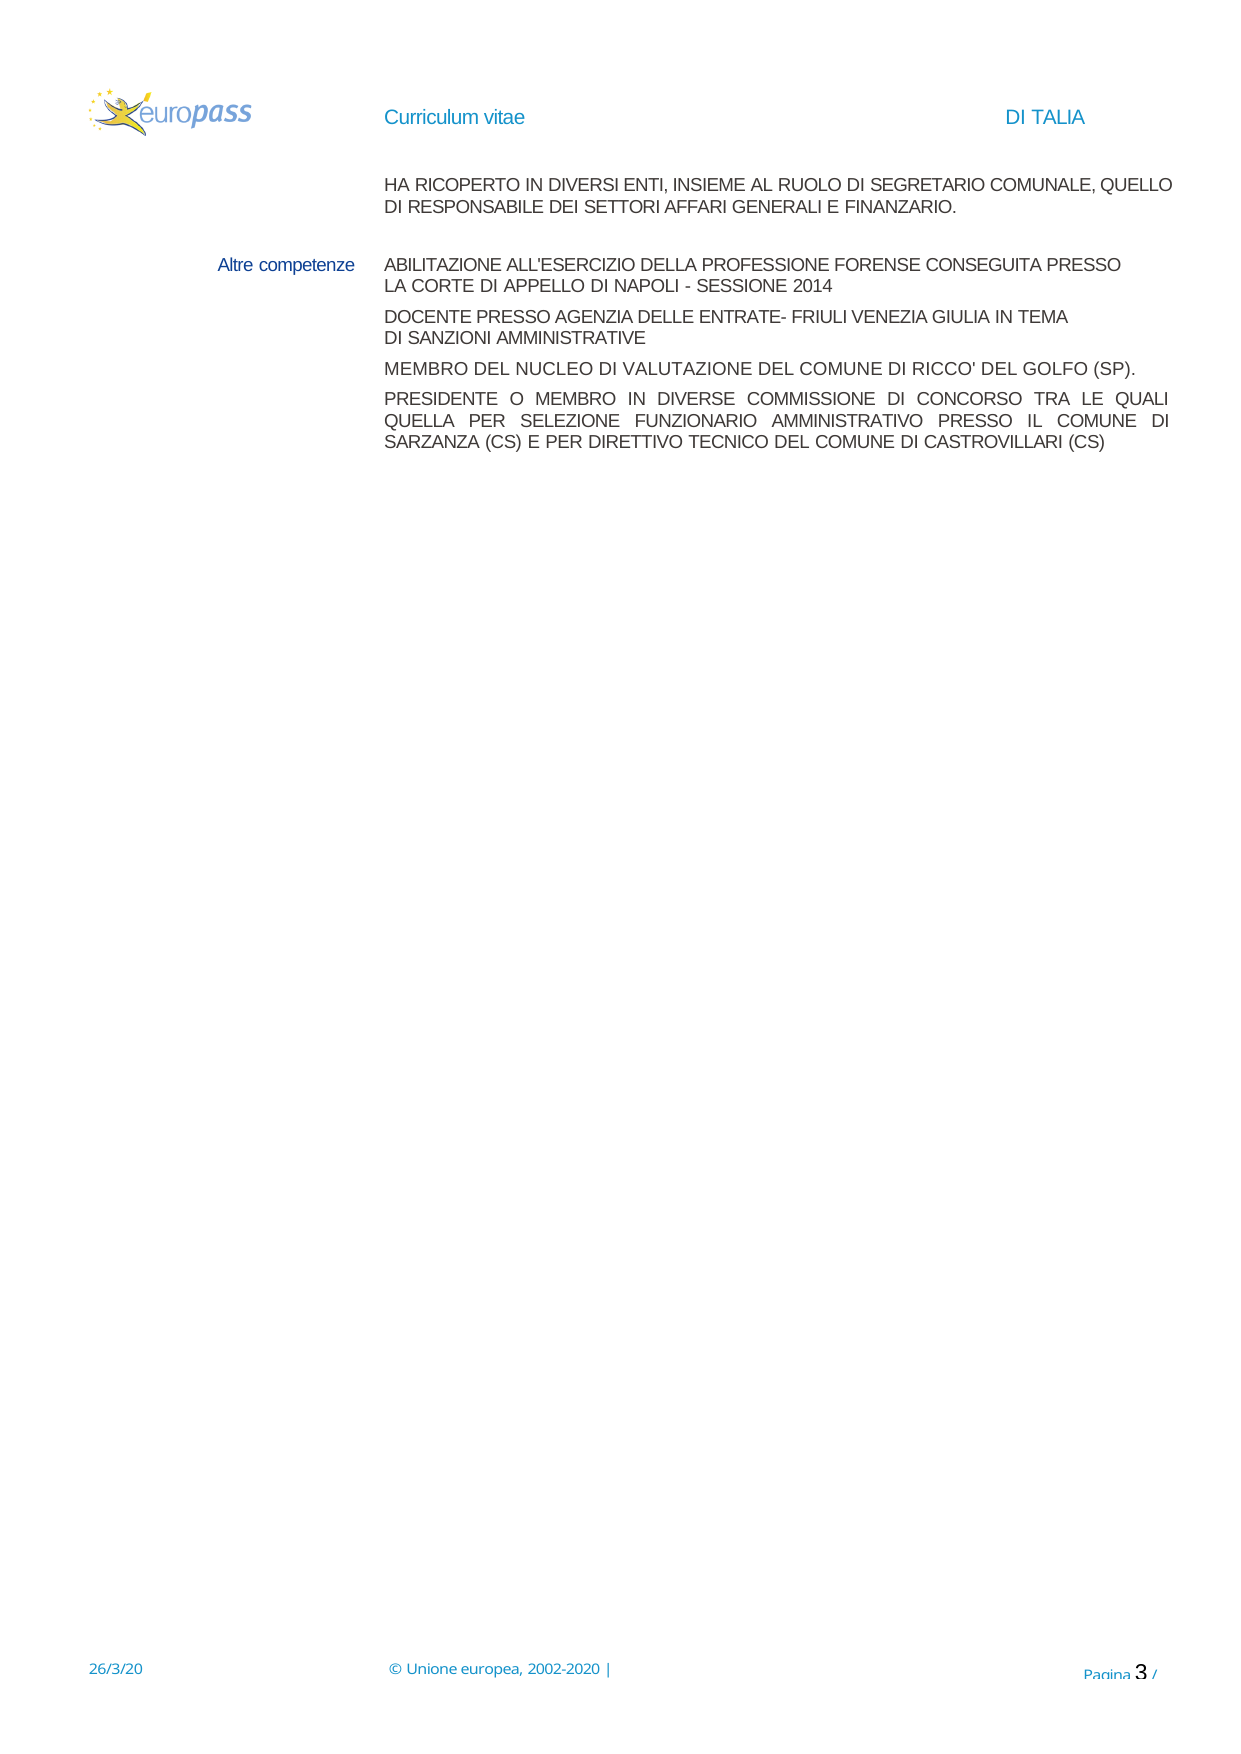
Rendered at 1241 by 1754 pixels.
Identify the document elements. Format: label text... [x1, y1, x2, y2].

text HA RICOPERTO IN DIVERSI ENTI, INSIEME AL RUOLO DI SEGRETARIO COMUNALE, QUELLO DI RESPONSABILE DEI SETTORI AFFARI GENERALI E FINANZARIO. [384, 174, 1184, 217]
text MEMBRO DEL NUCLEO DI VALUTAZIONE DEL COMUNE DI RICCO' DEL GOLFO (SP). [384, 357, 1184, 379]
text DOCENTE PRESSO AGENZIA DELLE ENTRATE- FRIULI VENEZIA GIULIA IN TEMA DI SANZIONI AMMINISTRATIVE [384, 306, 1091, 349]
text PRESIDENTE O MEMBRO IN DIVERSE COMMISSIONE DI CONCORSO TRA LE QUALI QUELLA PER SELEZIONE FUNZIONARIO AMMINISTRATIVO PRESSO IL COMUNE DI SARZANZA (CS) E PER DIRETTIVO TECNICO DEL COMUNE DI CASTROVILLARI (CS) [384, 388, 1170, 453]
picture [88, 88, 252, 136]
text Altre competenze ABILITAZIONE ALL'ESERCIZIO DELLA PROFESSIONE FORENSE CONSEGUITA PRESSO LA CORTE DI APPELLO DI NAPOLI - SESSIONE 2014 [217, 254, 1147, 297]
